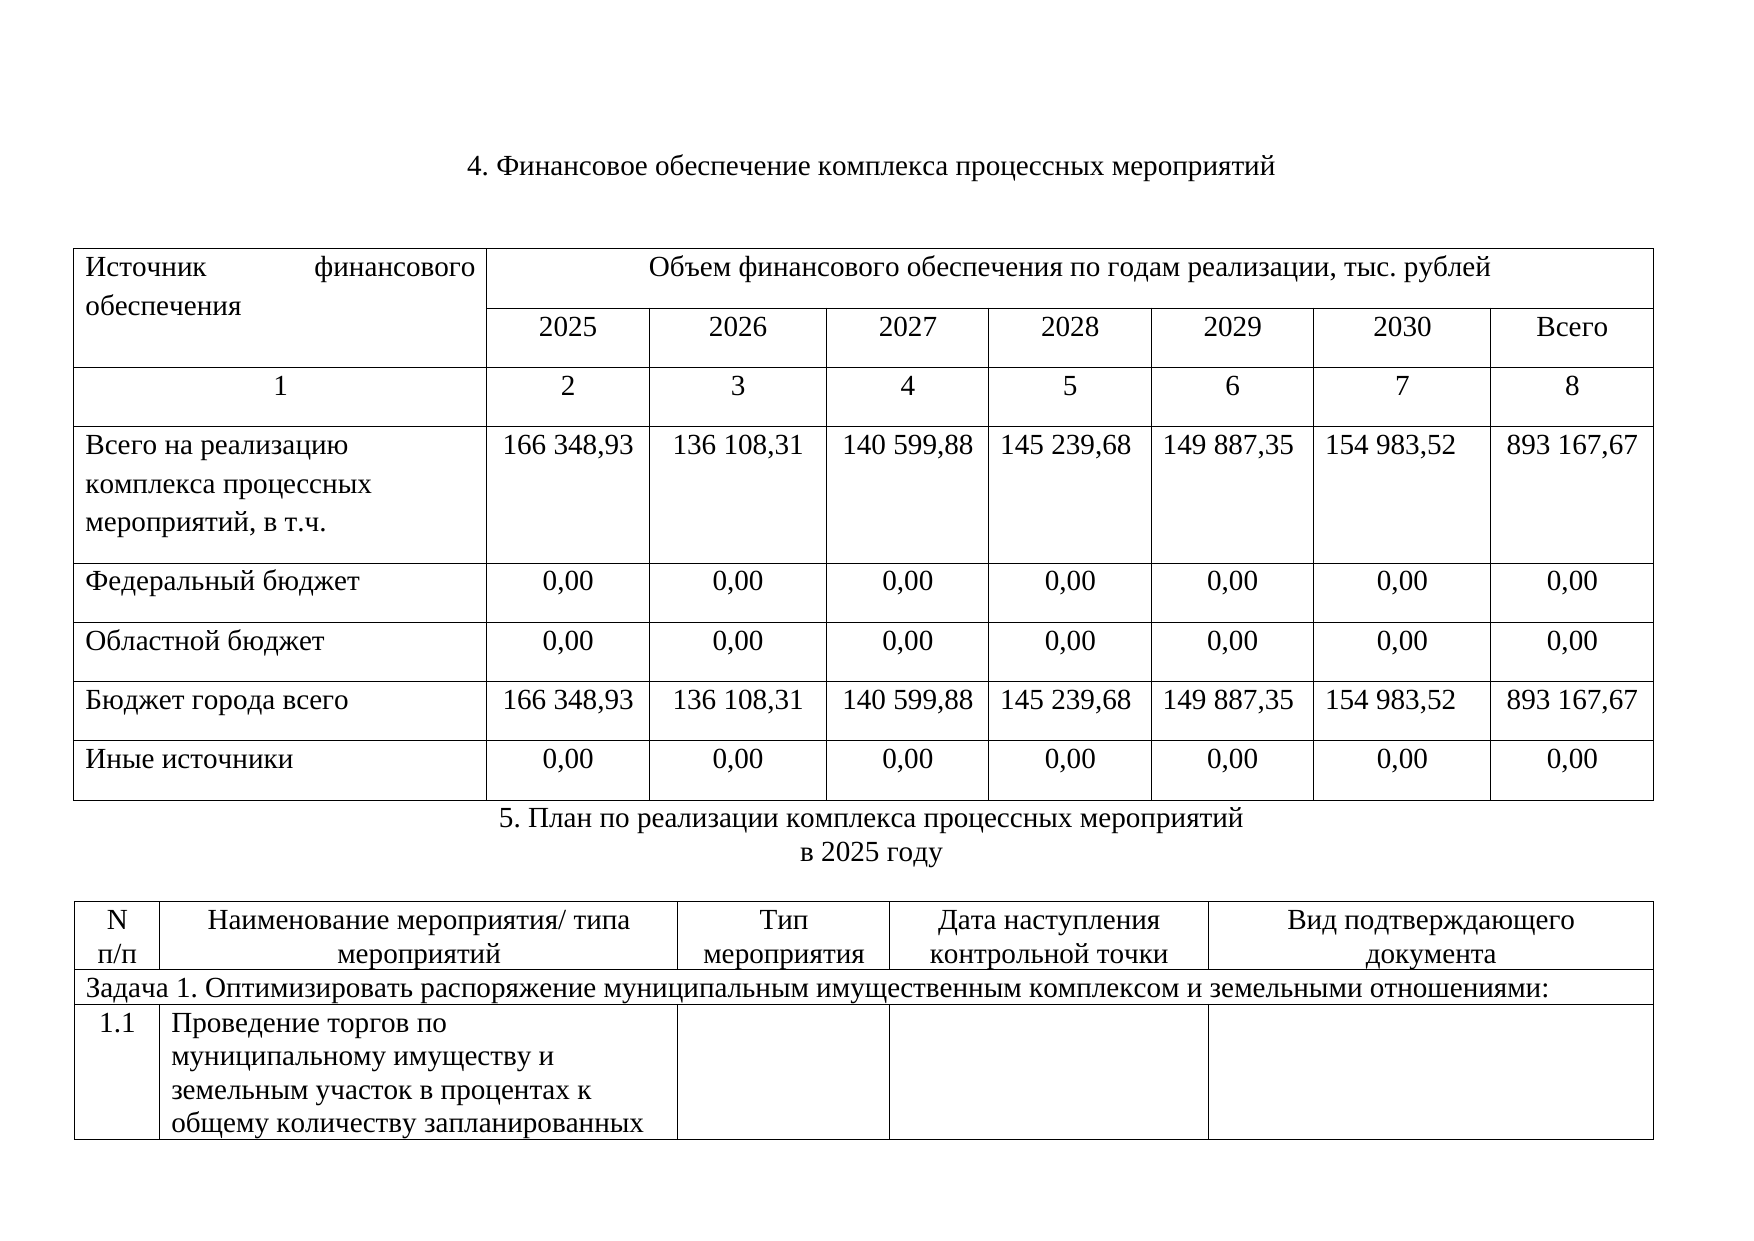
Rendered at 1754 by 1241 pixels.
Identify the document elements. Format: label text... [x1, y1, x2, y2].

table_cell 0,00 [650, 623, 826, 681]
table_cell 166 348,93 [487, 427, 649, 562]
table_cell Иные источники [74, 741, 486, 799]
table_cell 136 108,31 [650, 427, 826, 562]
table_cell Всего на реализацию комплекса процессных мероприятий, в т.ч. [74, 427, 486, 562]
table_cell 0,00 [1152, 564, 1313, 622]
text в 2025 году [74, 834, 1668, 868]
table_cell 3 [650, 368, 826, 426]
table_cell 0,00 [1314, 564, 1490, 622]
table_cell 140 599,88 [827, 682, 988, 740]
table_cell 149 887,35 [1152, 682, 1313, 740]
table_cell 7 [1314, 368, 1490, 426]
table_cell 0,00 [1152, 741, 1313, 799]
table_cell 2028 [989, 309, 1151, 367]
table_header N п/п [75, 902, 159, 969]
table_header Дата наступления контрольной точки [890, 902, 1208, 969]
table_cell 154 983,52 [1314, 682, 1490, 740]
table_cell 145 239,68 [989, 427, 1151, 562]
text 4. Финансовое обеспечение комплекса процессных мероприятий [74, 148, 1668, 181]
table_header Объем финансового обеспечения по годам реализации, тыс. рублей [487, 249, 1653, 308]
table_cell [890, 1005, 1208, 1139]
table_cell 166 348,93 [487, 682, 649, 740]
table_header Вид подтверждающего документа [1209, 902, 1653, 969]
table_cell 8 [1491, 368, 1653, 426]
table_cell Бюджет города всего [74, 682, 486, 740]
table_cell Федеральный бюджет [74, 564, 486, 622]
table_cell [160, 1005, 677, 1139]
table_cell 154 983,52 [1314, 427, 1490, 562]
table_cell 0,00 [650, 564, 826, 622]
table_cell 0,00 [1314, 741, 1490, 799]
table_cell 0,00 [989, 564, 1151, 622]
table_header Тип мероприятия [678, 902, 889, 969]
table_cell 0,00 [487, 623, 649, 681]
table_cell 145 239,68 [989, 682, 1151, 740]
table_cell 0,00 [1314, 623, 1490, 681]
table_cell 0,00 [989, 623, 1151, 681]
table_cell 149 887,35 [1152, 427, 1313, 562]
table_cell 2027 [827, 309, 988, 367]
table_cell 2 [487, 368, 649, 426]
table_cell 0,00 [827, 564, 988, 622]
table_cell 1 [74, 368, 486, 426]
table_cell [678, 1005, 889, 1139]
table_cell 140 599,88 [827, 427, 988, 562]
table_cell 5 [989, 368, 1151, 426]
table_cell 0,00 [1491, 564, 1653, 622]
table_cell 2025 [487, 309, 649, 367]
table_cell 0,00 [487, 741, 649, 799]
table_cell 0,00 [1491, 741, 1653, 799]
table_header Источник финансового обеспечения [74, 249, 486, 367]
table_cell 136 108,31 [650, 682, 826, 740]
table_cell 2029 [1152, 309, 1313, 367]
text 5. План по реализации комплекса процессных мероприятий [74, 801, 1668, 834]
table_cell Всего [1491, 309, 1653, 367]
table_header Наименование мероприятия/ типа мероприятий [160, 902, 677, 969]
table_cell 2026 [650, 309, 826, 367]
table_cell 2030 [1314, 309, 1490, 367]
table_cell 0,00 [1491, 623, 1653, 681]
table_cell 1.1 [75, 1005, 159, 1139]
table_cell 6 [1152, 368, 1313, 426]
table_cell 0,00 [827, 741, 988, 799]
table_cell 4 [827, 368, 988, 426]
table_cell 0,00 [827, 623, 988, 681]
table_cell Областной бюджет [74, 623, 486, 681]
table_cell [1209, 1005, 1653, 1139]
table_cell Задача 1. Оптимизировать распоряжение муниципальным имущественным комплексом и земельными отношениями: [75, 970, 1653, 1004]
table_cell 0,00 [1152, 623, 1313, 681]
table_cell 0,00 [650, 741, 826, 799]
table_cell 893 167,67 [1491, 682, 1653, 740]
table_cell 0,00 [989, 741, 1151, 799]
table_cell 893 167,67 [1491, 427, 1653, 562]
table_cell 0,00 [487, 564, 649, 622]
